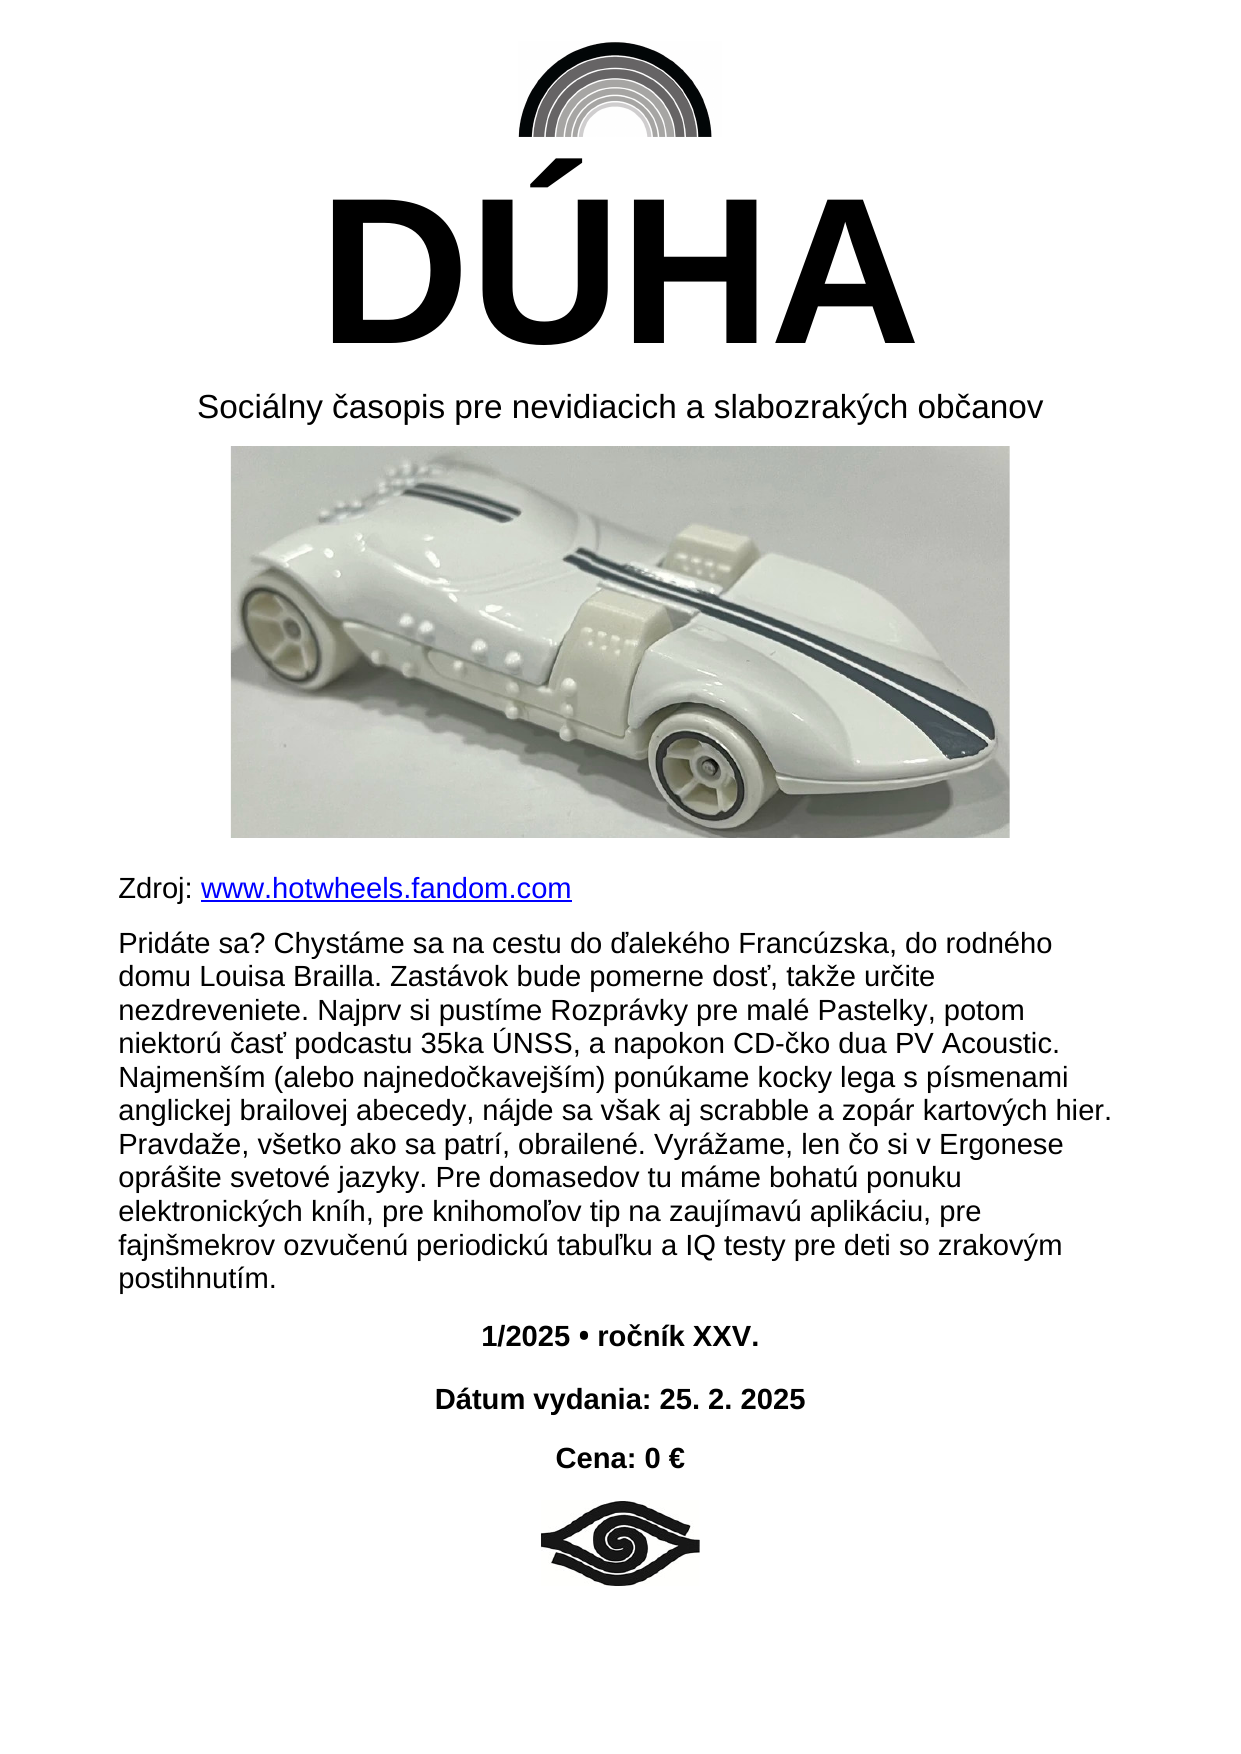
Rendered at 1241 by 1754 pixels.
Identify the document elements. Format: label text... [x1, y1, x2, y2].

picture [540, 1500, 700, 1586]
text Dátum vydania: 25. 2. 2025 [118, 1382, 1122, 1415]
picture [518, 41, 723, 137]
text Cena: 0 € [118, 1441, 1122, 1475]
text Pridáte sa? Chystáme sa na cestu do ďalekého Francúzska, do rodného domu Louisa Brailla. Zastávok bude pomerne dosť, takže určite nezdreveniete. Najprv si pustíme Rozprávky pre malé Pastelky, potom niektorú časť podcastu 35ka ÚNSS, a napokon CD-čko dua PV Acoustic. Najmenším (alebo najnedočkavejším) ponúkame kocky lega s písmenami anglickej brailovej abecedy, nájde sa však aj scrabble a zopár kartových hier. Pravdaže, všetko ako sa patrí, obrailené. Vyrážame, len čo si v Ergonese oprášite svetové jazyky. Pre domasedov tu máme bohatú ponuku elektronických kníh, pre knihomoľov tip na zaujímavú aplikáciu, pre fajnšmekrov ozvučenú periodickú tabuľku a IQ testy pre deti so zrakovým postihnutím. [118, 926, 1122, 1294]
text 1/2025 • ročník XXV. [118, 1315, 1122, 1355]
text Sociálny časopis pre nevidiacich a slabozrakých občanov [118, 387, 1122, 426]
picture [230, 446, 1010, 838]
text DÚHA [118, 148, 1122, 387]
text Zdroj: www.hotwheels.fandom.com [118, 871, 1122, 905]
